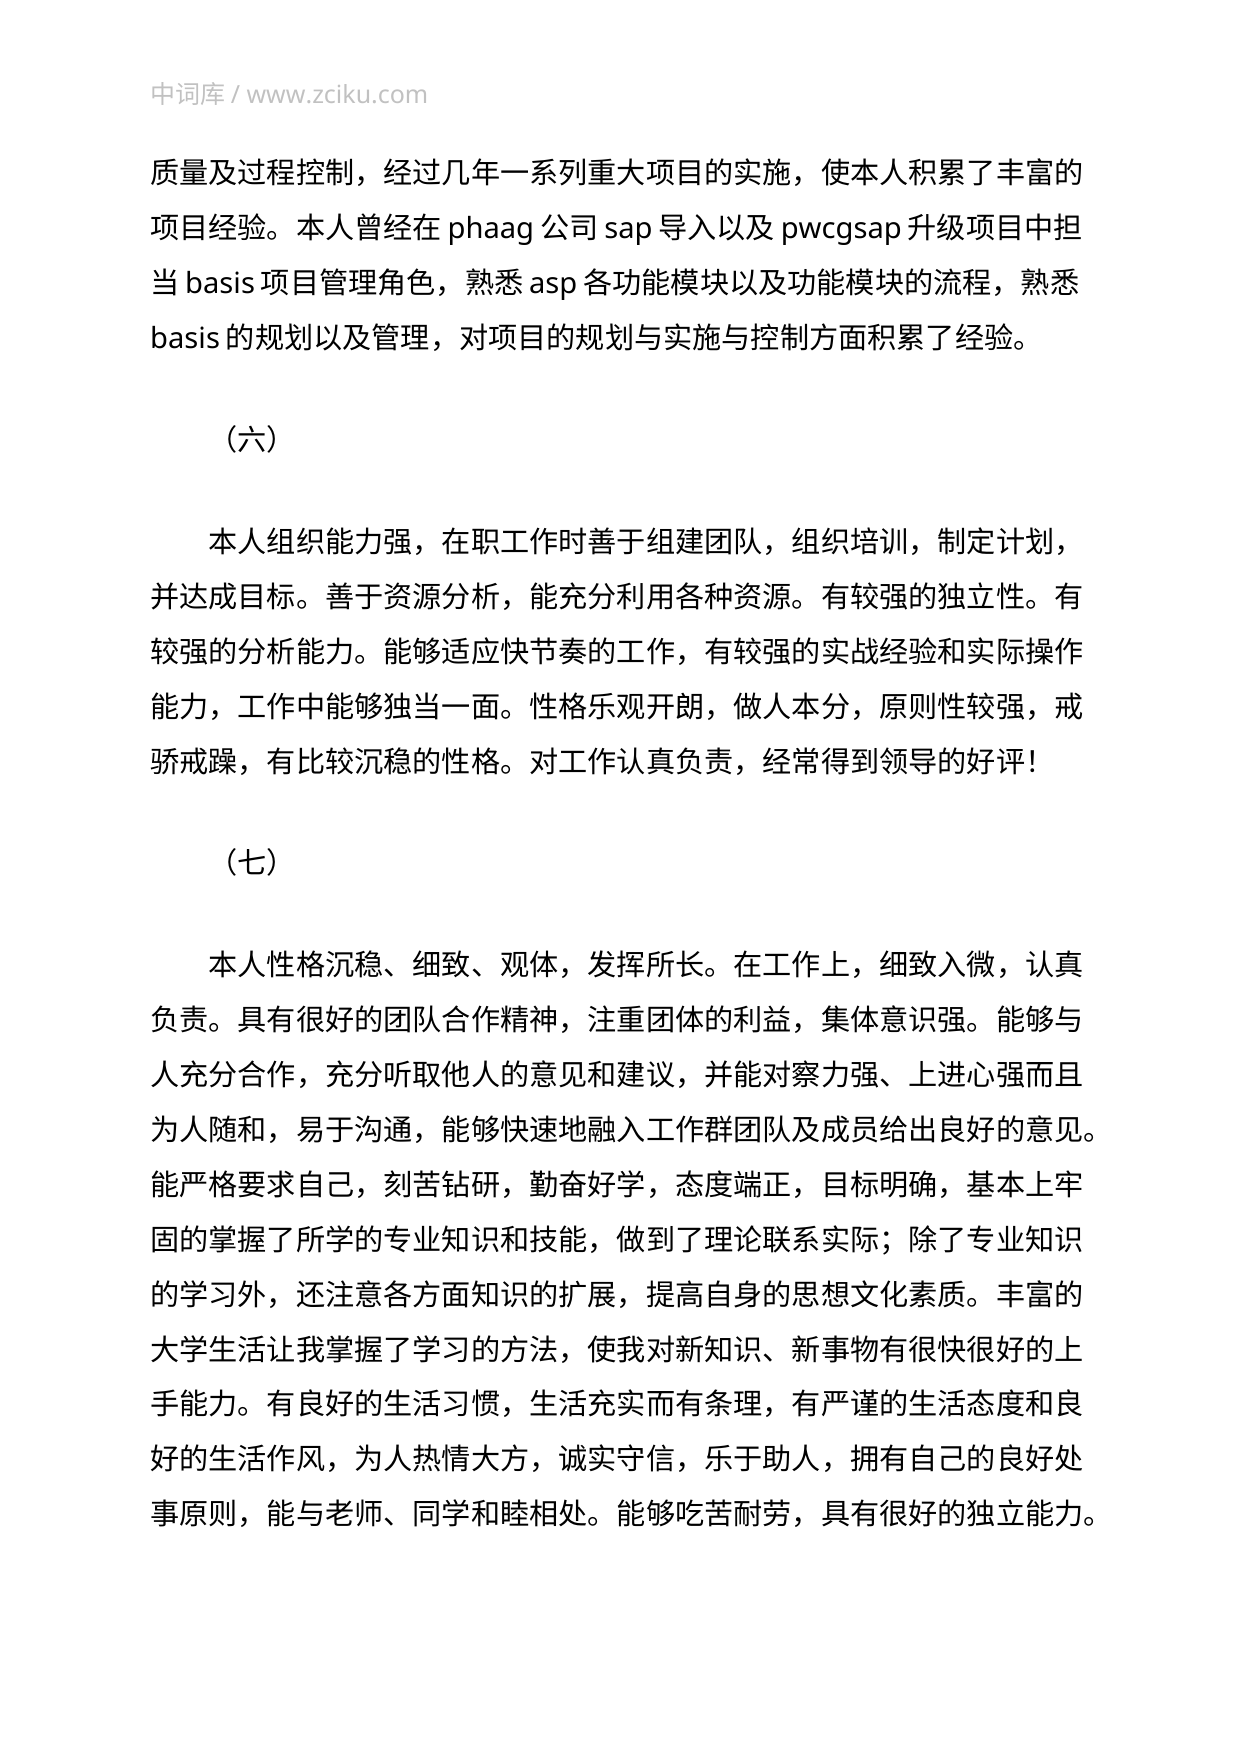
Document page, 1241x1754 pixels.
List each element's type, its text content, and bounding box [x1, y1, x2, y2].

text （七） [150, 840, 1090, 882]
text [150, 150, 1090, 357]
text 本人组织能力强，在职工作时善于组建团队，组织培训，制定计划，并达成目标。善于资源分析，能充分利用各种资源。有较强的独立性。有较强的分析能力。能够适应快节奏的工作，有较强的实战经验和实际操作能力，工作中能够独当一面。性格乐观开朗，做人本分，原则性较强，戒骄戒躁，有比较沉稳的性格。对工作认真负责，经常得到领导的好评！ [150, 519, 1090, 781]
text （六） [150, 417, 1090, 459]
text 本人性格沉稳、细致、观体，发挥所长。在工作上，细致入微，认真负责。具有很好的团队合作精神，注重团体的利益，集体意识强。能够与人充分合作，充分听取他人的意见和建议，并能对察力强、上进心强而且为人随和，易于沟通，能够快速地融入工作群团队及成员给出良好的意见。能严格要求自己，刻苦钻研，勤奋好学，态度端正，目标明确，基本上牢固的掌握了所学的专业知识和技能，做到了理论联系实际；除了专业知识的学习外，还注意各方面知识的扩展，提高自身的思想文化素质。丰富的大学生活让我掌握了学习的方法，使我对新知识、新事物有很快很好的上手能力。有良好的生活习惯，生活充实而有条理，有严谨的生活态度和良好的生活作风，为人热情大方，诚实守信，乐于助人，拥有自己的良好处事原则，能与老师、同学和睦相处。能够吃苦耐劳，具有很好的独立能力。 [150, 942, 1090, 1533]
